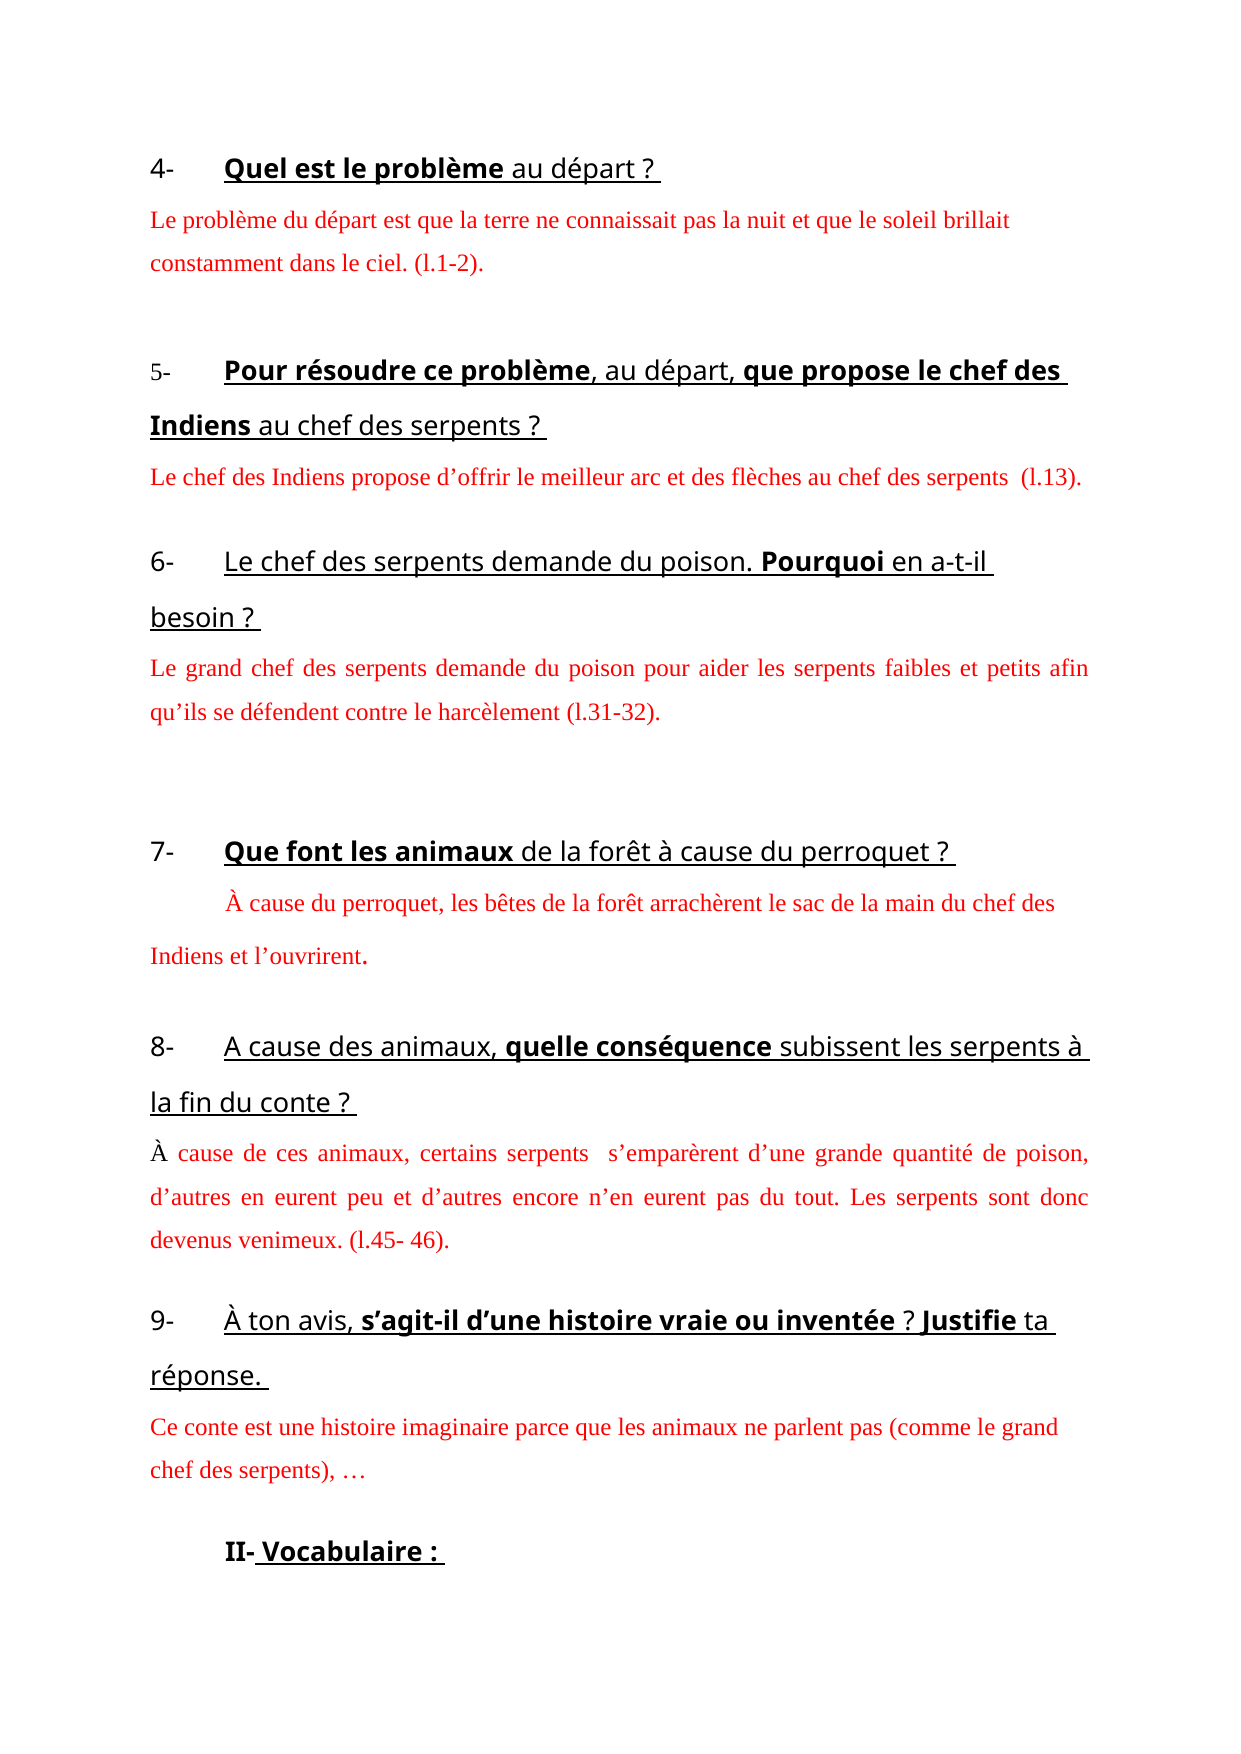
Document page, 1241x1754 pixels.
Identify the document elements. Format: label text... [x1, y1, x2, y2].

list Le chef des Indiens propose d’offrir le meilleur arc et des flèches au chef des serpents (l.13). [150, 462, 1090, 491]
text Le grand chef des serpents demande du poison pour aider les serpents faibles et petits afin qu’ils se défendent contre le harcèlement (l.31-32). [150, 653, 1090, 725]
list A cause des animaux, quelle conséquence subissent les serpents à la fin du conte ? [150, 1028, 1090, 1120]
list Pour résoudre ce problème, au départ, que propose le chef des Indiens au chef des serpents ? [150, 351, 1090, 443]
list Quel est le problème au départ ? [150, 150, 1090, 187]
text À cause de ces animaux, certains serpents s’emparèrent d’une grande quantité de poison, d’autres en eurent peu et d’autres encore n’en eurent pas du tout. Les serpents sont donc devenus venimeux. (l.45- 46). [150, 1138, 1090, 1253]
text Le problème du départ est que la terre ne connaissait pas la nuit et que le soleil brillait constamment dans le ciel. (l.1-2). [150, 205, 1090, 277]
list Le chef des serpents demande du poison. Pourquoi en a-t-il besoin ? [150, 543, 1090, 635]
text À cause du perroquet, les bêtes de la forêt arrachèrent le sac de la main du chef des Indiens et l’ouvrirent. [150, 888, 1090, 1014]
list À ton avis, s’agit-il d’une histoire vraie ou inventée ? Justifie ta réponse. [150, 1302, 1090, 1394]
text II- Vocabulaire : [150, 1532, 1090, 1569]
text Ce conte est une histoire imaginaire parce que les animaux ne parlent pas (comme le grand chef des serpents), … [150, 1412, 1090, 1484]
list Que font les animaux de la forêt à cause du perroquet ? [150, 833, 1090, 869]
